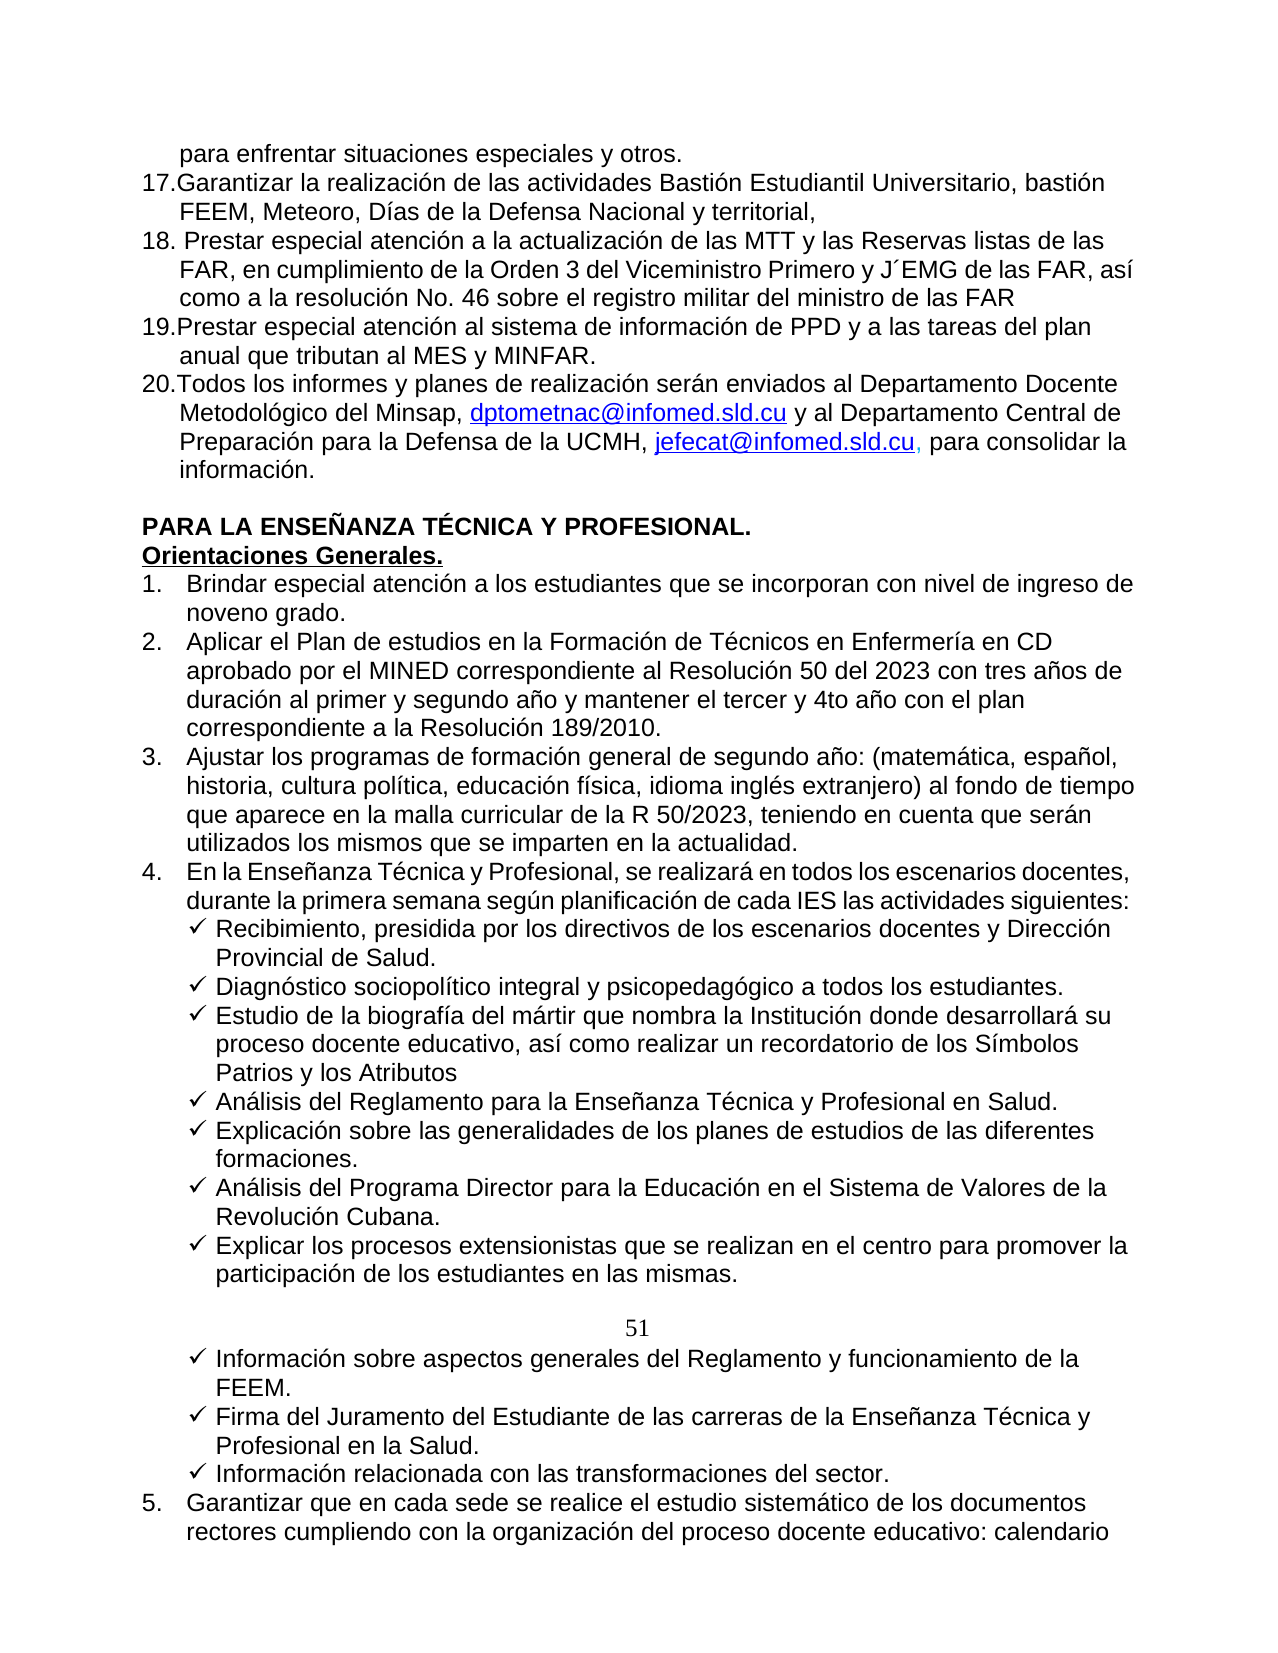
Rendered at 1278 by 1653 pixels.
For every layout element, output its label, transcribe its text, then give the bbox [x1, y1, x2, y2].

list Análisis del Reglamento para la Enseñanza Técnica y Profesional en Salud. [187, 1087, 1162, 1116]
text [142, 140, 1136, 169]
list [142, 1489, 1135, 1546]
list Firma del Juramento del Estudiante de las carreras de la Enseñanza Técnica y Profesional en la Salud. [187, 1402, 1135, 1460]
list Información sobre aspectos generales del Reglamento y funcionamiento de la FEEM. [187, 1345, 1136, 1402]
list Diagnóstico sociopolítico integral y psicopedagógico a todos los estudiantes. [187, 972, 1162, 1001]
list Aplicar el Plan de estudios en la Formación de Técnicos en Enfermería en CD aprobado por el MINED correspondiente al Resolución 50 del 2023 con tres años de duración al primer y segundo año y mantener el tercer y 4to año con el plan correspondiente a la Resolución 189/2010. [142, 627, 1135, 742]
list Prestar especial atención a la actualización de las MTT y las Reservas listas de las FAR, en cumplimiento de la Orden 3 del Viceministro Primero y J´EMG de las FAR, así como a la resolución No. 46 sobre el registro militar del ministro de las FAR [142, 226, 1135, 312]
list Explicación sobre las generalidades de los planes de estudios de las diferentes formaciones. [187, 1116, 1134, 1173]
text 51 [625, 1313, 1162, 1342]
list En la Enseñanza Técnica y Profesional, se realizará en todos los escenarios docentes, durante la primera semana según planificación de cada IES las actividades siguientes: [142, 857, 1136, 914]
list Recibimiento, presidida por los directivos de los escenarios docentes y Dirección Provincial de Salud. [187, 915, 1134, 972]
text 20.Todos los informes y planes de realización serán enviados al Departamento Docente Metodológico del Minsap, dptometnac@infomed.sld.cu y al Departamento Central de Preparación para la Defensa de la UCMH, jefecat@infomed.sld.cu, para consolidar la información. [142, 370, 1136, 484]
text 17.Garantizar la realización de las actividades Bastión Estudiantil Universitario, bastión FEEM, Meteoro, Días de la Defensa Nacional y territorial, [142, 169, 1134, 226]
text 19.Prestar especial atención al sistema de información de PPD y a las tareas del plan anual que tributan al MES y MINFAR. [142, 312, 1135, 369]
list Explicar los procesos extensionistas que se realizan en el centro para promover la participación de los estudiantes en las mismas. [187, 1231, 1135, 1288]
list Estudio de la biografía del mártir que nombra la Institución donde desarrollará su proceso docente educativo, así como realizar un recordatorio de los Símbolos Patrios y los Atributos [187, 1001, 1135, 1087]
list Ajustar los programas de formación general de segundo año: (matemática, español, historia, cultura política, educación física, idioma inglés extranjero) al fondo de tiempo que aparece en la malla curricular de la R 50/2023, teniendo en cuenta que serán utilizados los mismos que se imparten en la actualidad. [142, 742, 1136, 857]
list Información relacionada con las transformaciones del sector. [187, 1460, 1162, 1488]
list Brindar especial atención a los estudiantes que se incorporan con nivel de ingreso de noveno grado. [142, 570, 1135, 627]
list Análisis del Programa Director para la Educación en el Sistema de Valores de la Revolución Cubana. [187, 1173, 1134, 1231]
text PARA LA ENSEÑANZA TÉCNICA Y PROFESIONAL. Orientaciones Generales. [142, 513, 753, 570]
